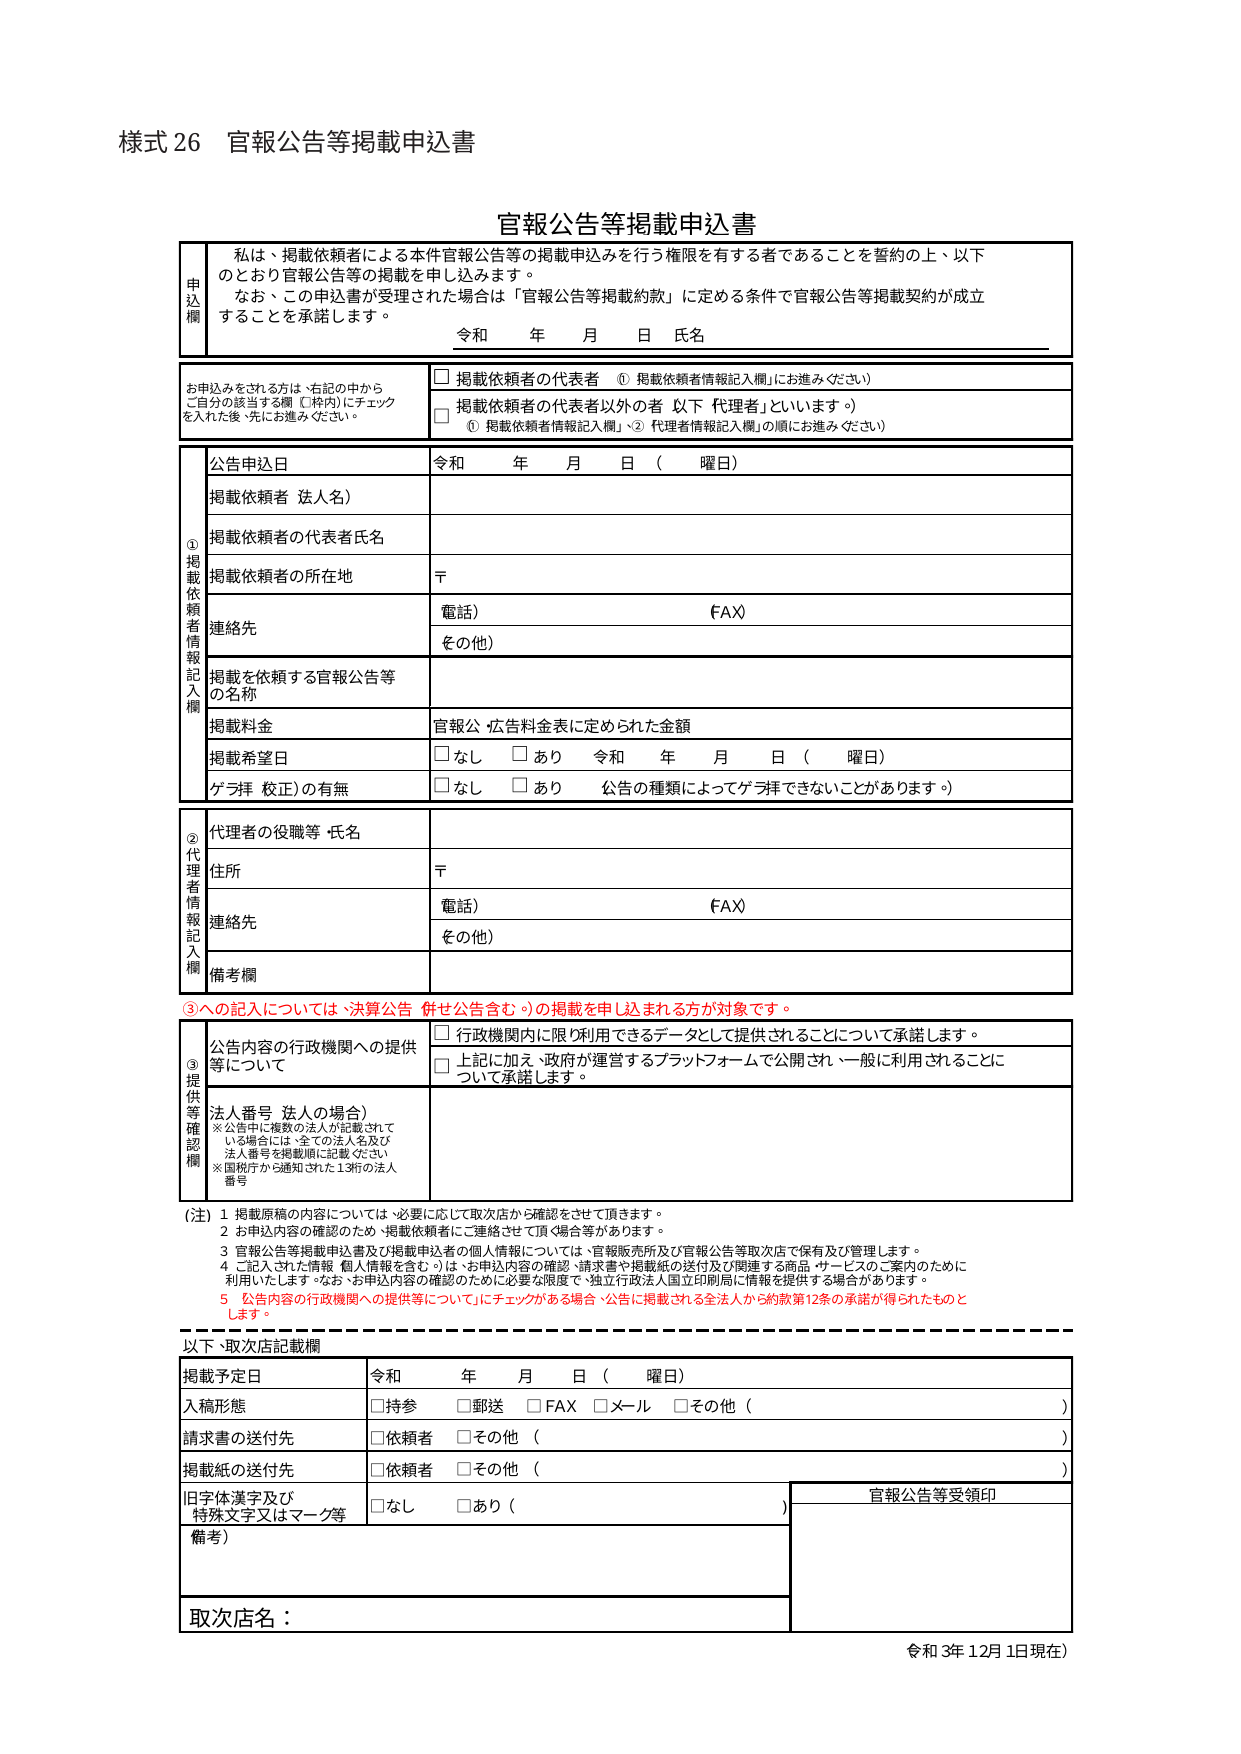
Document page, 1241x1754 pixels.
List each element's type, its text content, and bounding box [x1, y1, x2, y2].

text 様式26 官報公告等掲載申込書 [118, 125, 1159, 159]
